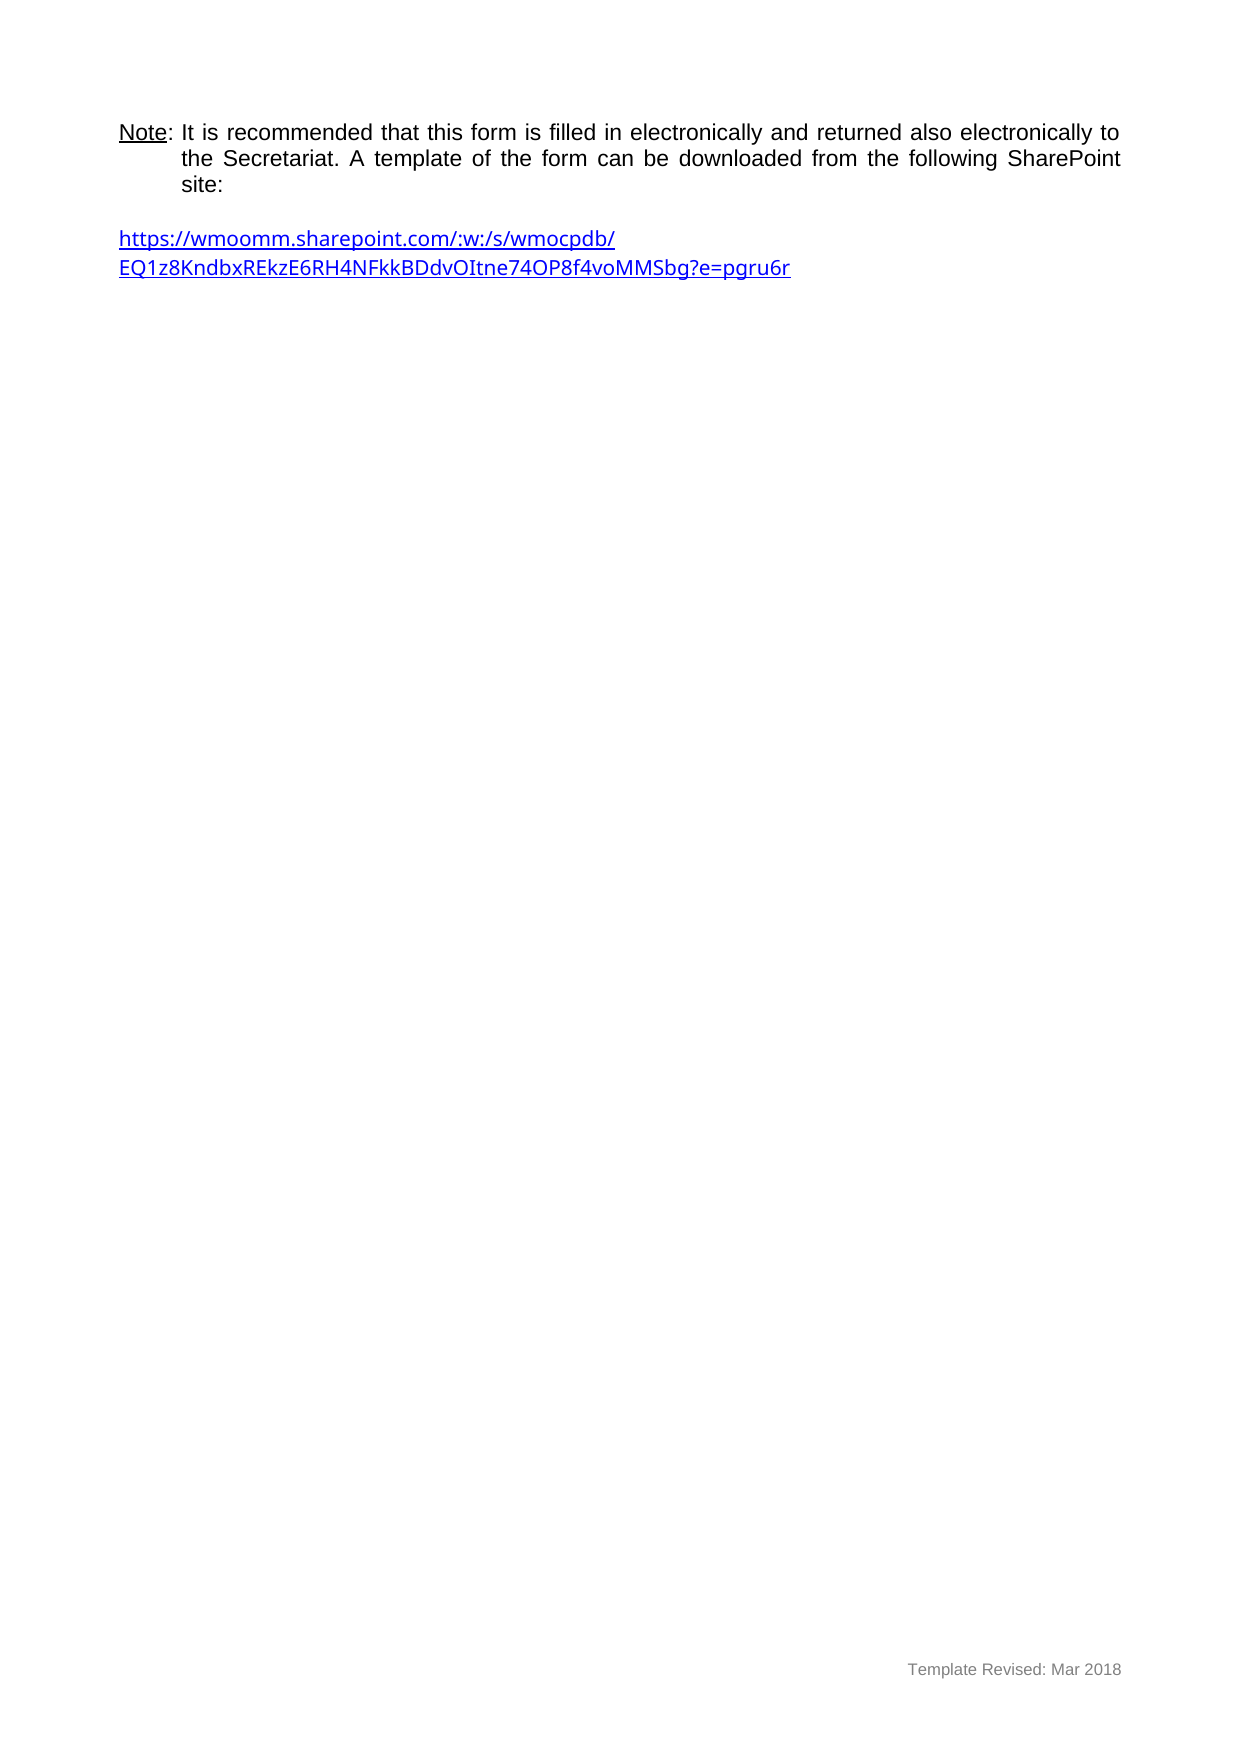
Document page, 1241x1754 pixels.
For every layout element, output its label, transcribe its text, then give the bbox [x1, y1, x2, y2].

text https://wmoomm.sharepoint.com/:w:/s/wmocpdb/EQ1z8KndbxREkzE6RH4NFkkBDdvOItne74OP8f4voMMSbg?e=pgru6r [119, 224, 1121, 281]
text Note: It is recommended that this form is filled in electronically and returned also electronically to the Secretariat. A template of the form can be downloaded from the following SharePoint site: [119, 119, 1121, 198]
